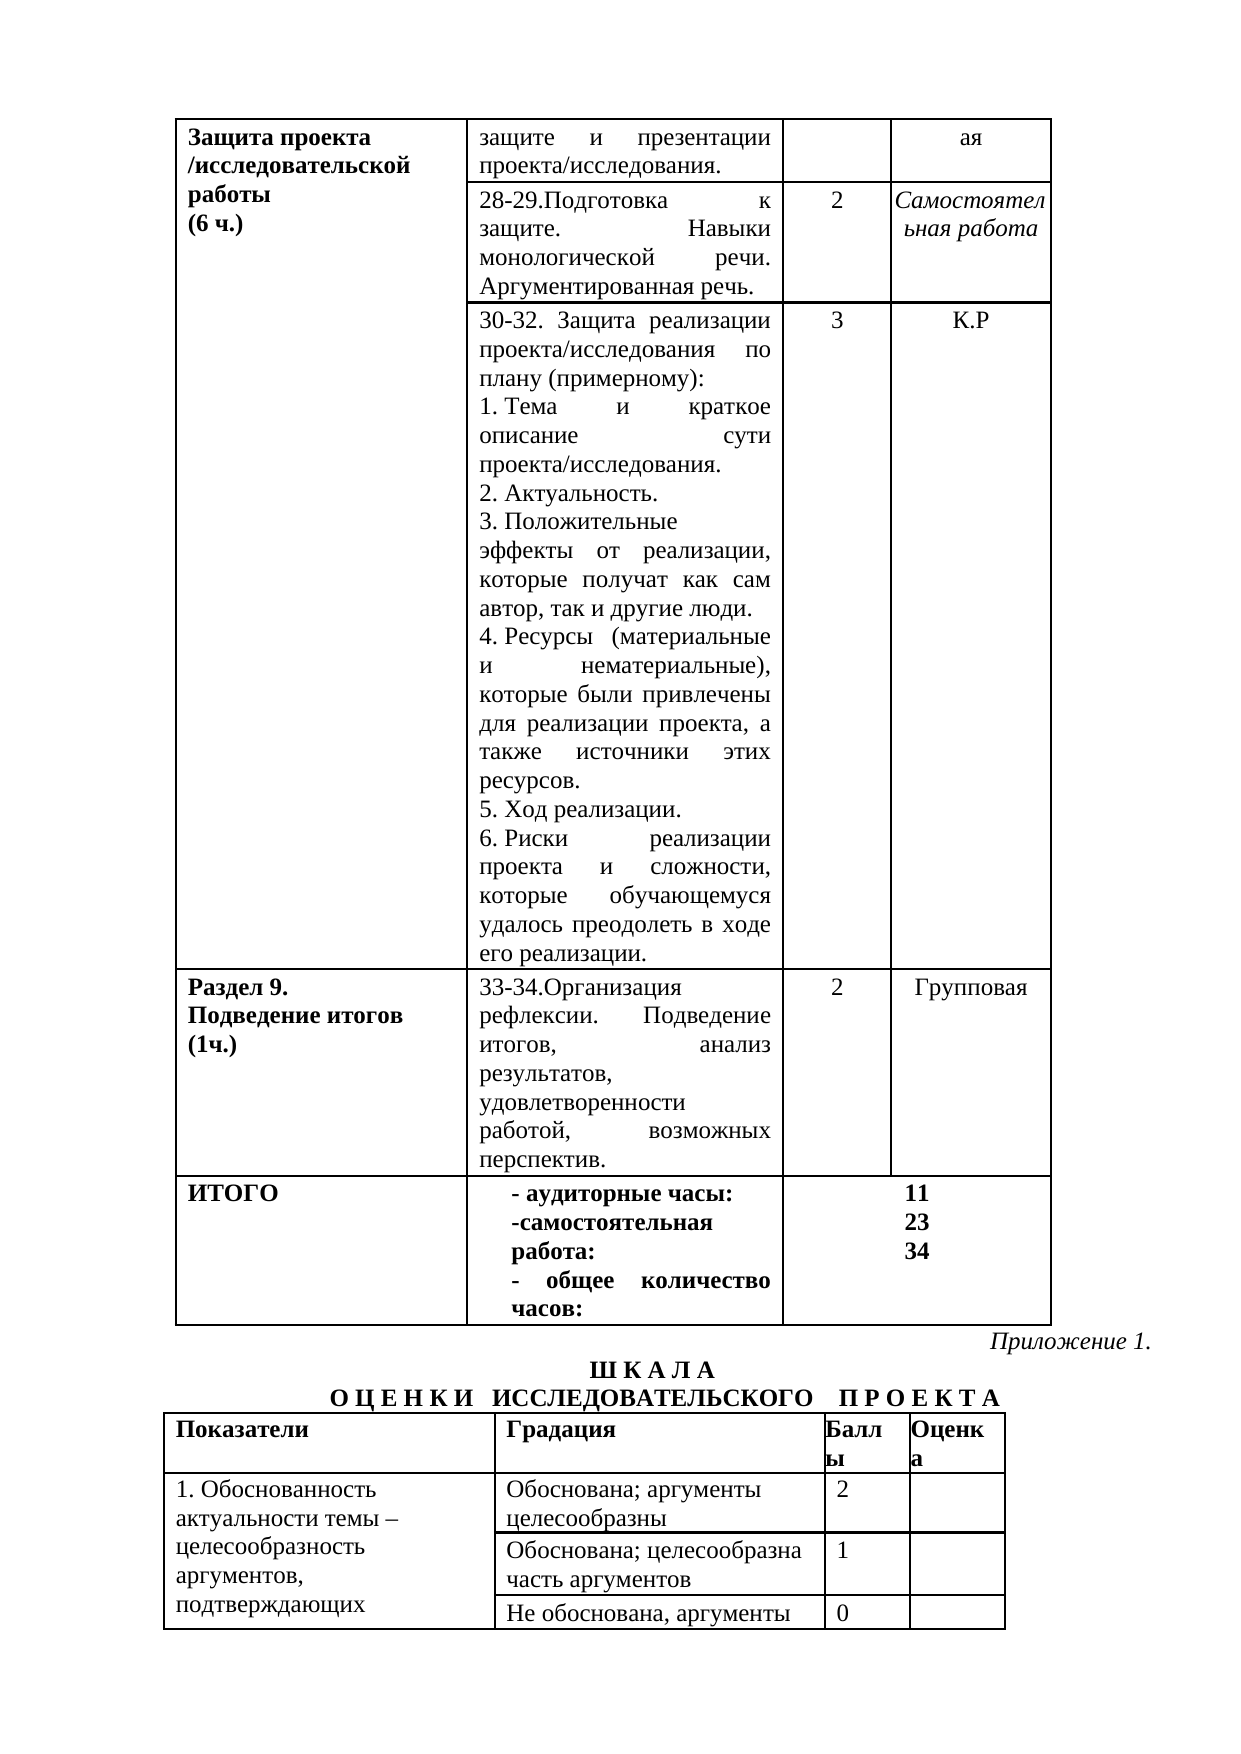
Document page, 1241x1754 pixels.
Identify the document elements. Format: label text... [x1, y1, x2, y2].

table_cell 11 23 34 [784, 1177, 1050, 1324]
table_cell К.Р [892, 304, 1050, 968]
table_cell 1 [826, 1534, 909, 1594]
table_cell 33-34.Организация рефлексии. Подведение итогов, анализ результатов, удовлетворенности работой, возможных перспектив. [468, 970, 782, 1175]
table_cell 3 [784, 304, 890, 968]
table_header Градация [496, 1414, 824, 1472]
text Ш К А Л А [177, 1355, 1152, 1383]
table_cell Групповая [892, 970, 1050, 1175]
table_cell ИТОГО [177, 1177, 466, 1324]
table_header Показатели [165, 1414, 494, 1472]
table_cell Самостоятельная работа [892, 183, 1050, 301]
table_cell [468, 120, 782, 181]
table_cell Раздел 9. Подведение итогов (1ч.) [177, 970, 466, 1175]
table_cell Индивидуальная [892, 120, 1050, 181]
text Приложение 1. [177, 1326, 1152, 1355]
table_header Оценка [911, 1414, 1004, 1472]
table_header Баллы [826, 1414, 909, 1472]
table_cell [911, 1534, 1004, 1594]
table_cell [911, 1596, 1004, 1628]
table_cell 0 [826, 1596, 909, 1628]
table_cell 2 [784, 183, 890, 301]
table_cell - аудиторные часы: -самостоятельная работа: - общее количество часов: [468, 1177, 782, 1324]
table_cell Обоснована; целесообразна часть аргументов [496, 1534, 824, 1594]
table_cell 1 [784, 120, 890, 181]
table_cell 2 [784, 970, 890, 1175]
text О Ц Е Н К И ИССЛЕДОВАТЕЛЬСКОГО П Р О Е К Т А [177, 1383, 1152, 1412]
table_cell [911, 1474, 1004, 1531]
table_cell 2 [826, 1474, 909, 1531]
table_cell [496, 1596, 824, 1628]
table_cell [177, 120, 466, 968]
table_cell 30-32. Защита реализации проекта/исследования по плану (примерному): 1. Тема и краткое описание сути проекта/исследования. 2. Актуальность. 3. Положительные эффекты от реализации, которые получат как сам автор, так и другие люди. 4. Ресурсы (материальные и нематериальные), которые были привлечены для реализации проекта, а также источники этих ресурсов. 5. Ход реализации. 6. Риски реализации проекта и сложности, которые обучающемуся удалось преодолеть в ходе его реализации. [468, 304, 782, 968]
table_cell Обоснована; аргументы целесообразны [496, 1474, 824, 1531]
table_cell 1. Обоснованность актуальности темы – целесообразность аргументов, подтверждающих актуальность [165, 1474, 494, 1628]
table_cell 28-29.Подготовка к защите. Навыки монологической речи. Аргументированная речь. [468, 183, 782, 301]
